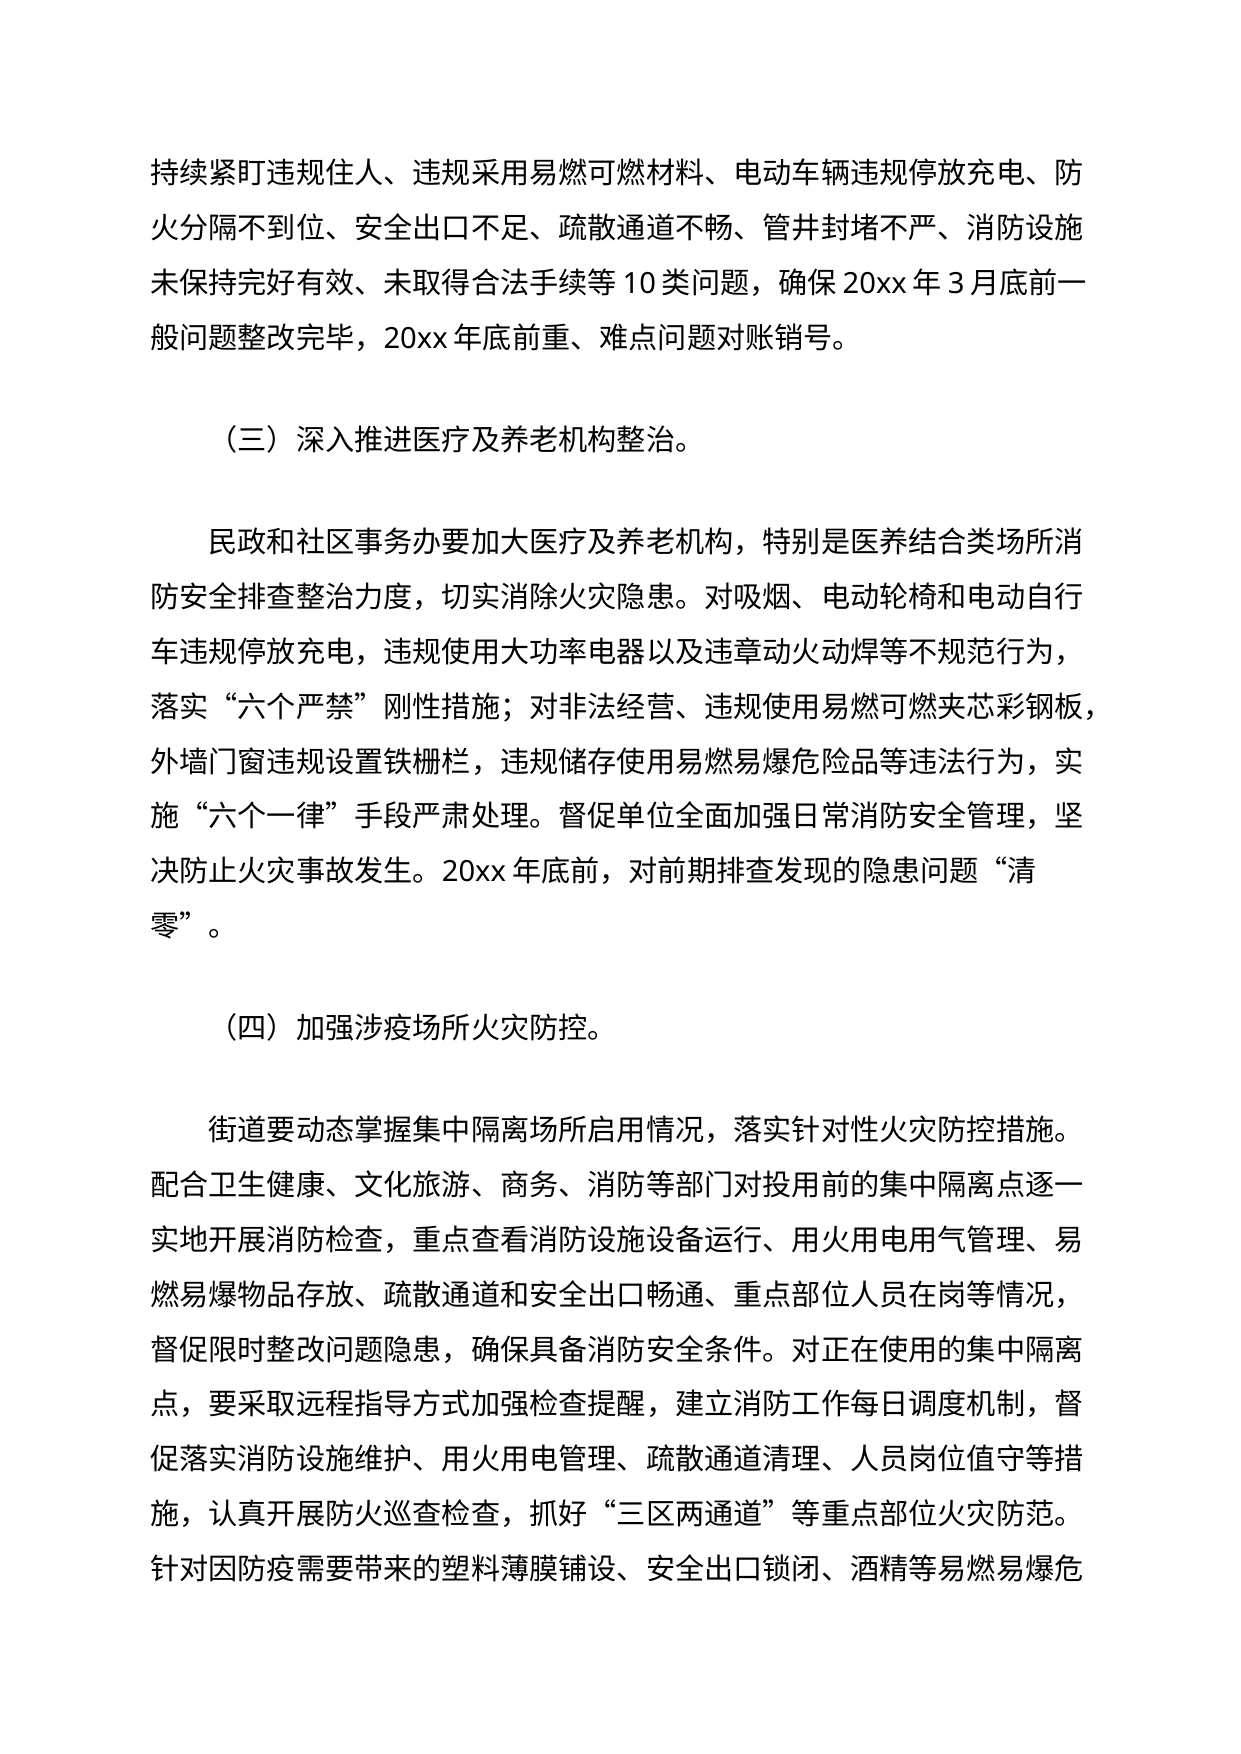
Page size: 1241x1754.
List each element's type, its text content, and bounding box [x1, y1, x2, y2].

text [150, 1106, 1090, 1588]
text 民政和社区事务办要加大医疗及养老机构，特别是医养结合类场所消防安全排查整治力度，切实消除火灾隐患。对吸烟、电动轮椅和电动自行车违规停放充电，违规使用大功率电器以及违章动火动焊等不规范行为，落实“六个严禁”刚性措施；对非法经营、违规使用易燃可燃夹芯彩钢板，外墙门窗违规设置铁栅栏，违规储存使用易燃易爆危险品等违法行为，实施“六个一律”手段严肃处理。督促单位全面加强日常消防安全管理，坚决防止火灾事故发生。20xx年底前，对前期排查发现的隐患问题“清零”。 [150, 518, 1090, 945]
text （三）深入推进医疗及养老机构整治。 [150, 417, 1090, 459]
text （四）加强涉疫场所火灾防控。 [150, 1005, 1090, 1047]
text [150, 150, 1090, 357]
